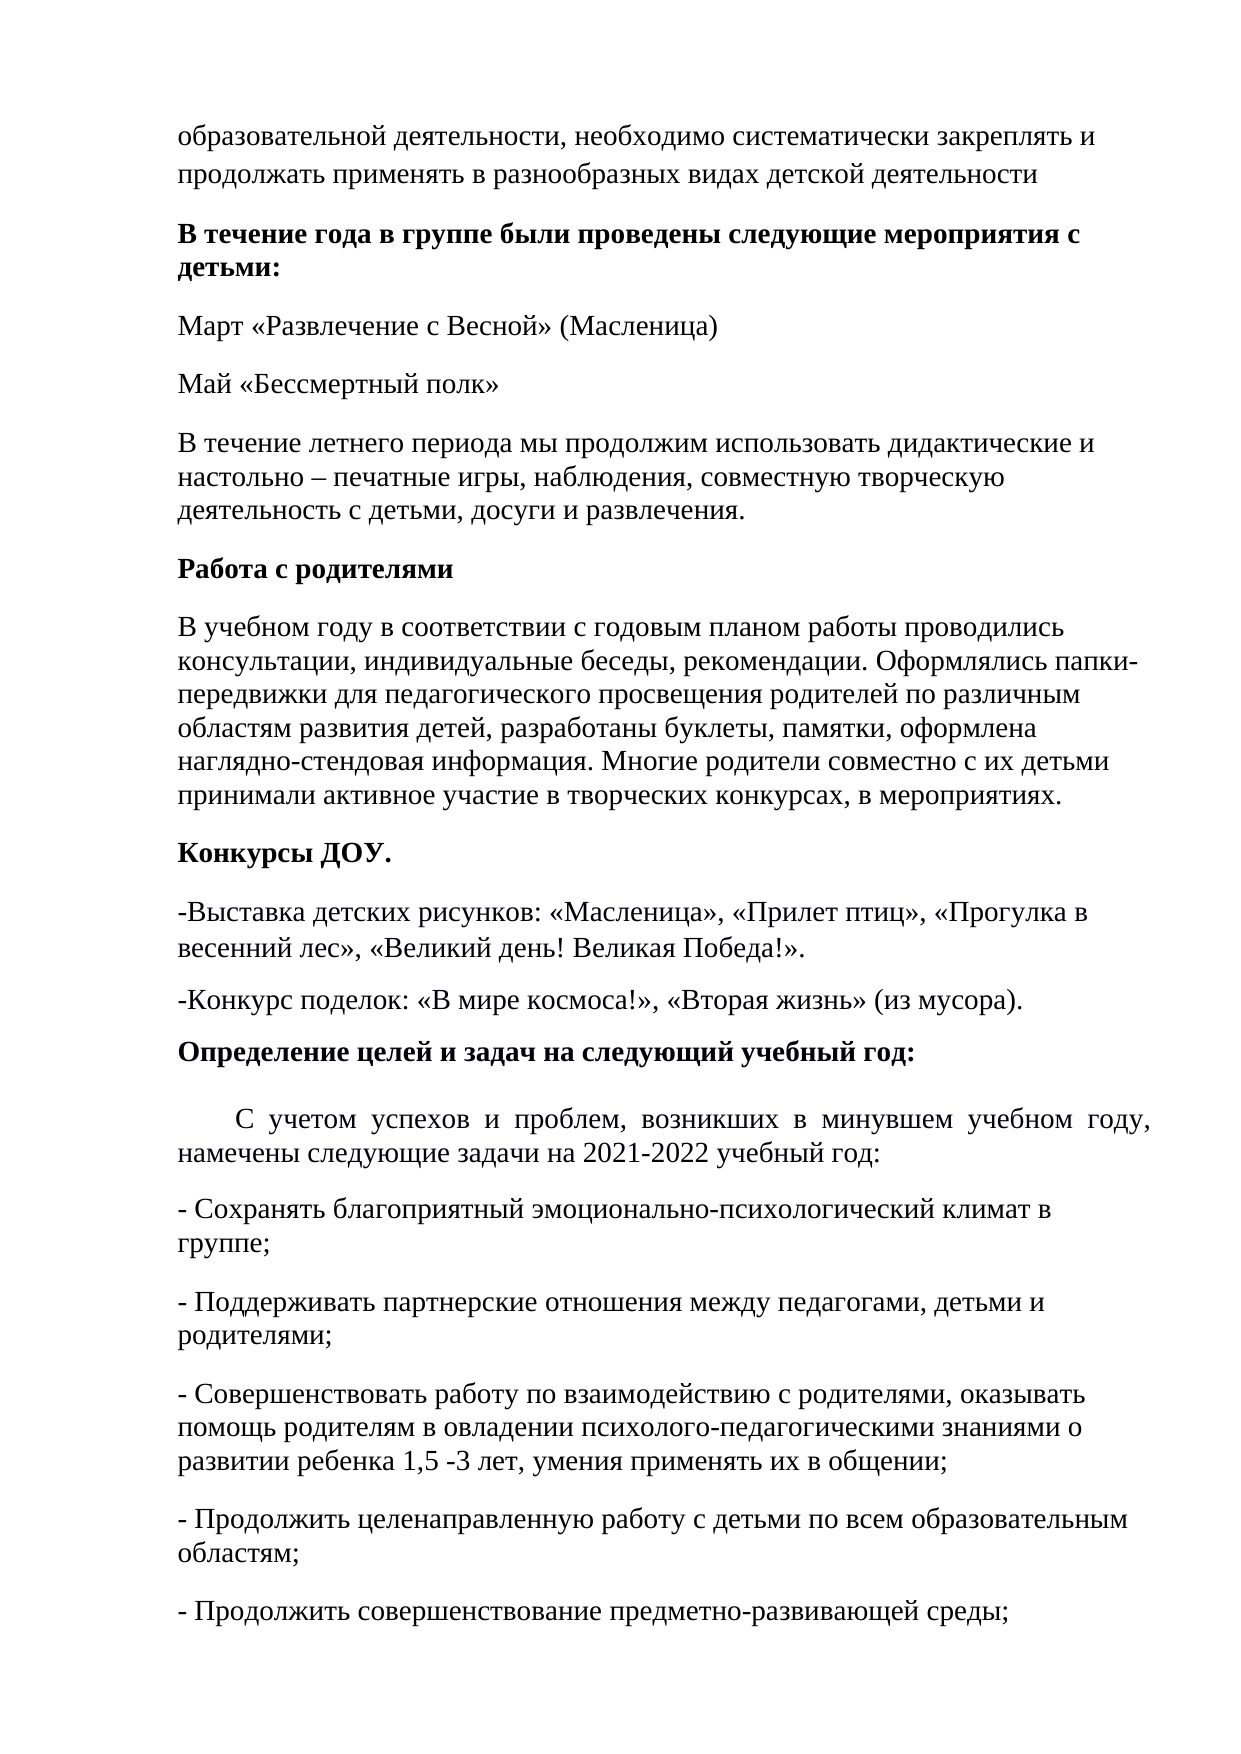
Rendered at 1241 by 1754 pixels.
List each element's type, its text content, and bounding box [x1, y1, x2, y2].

text Март «Развлечение с Весной» (Масленица) [177, 308, 1152, 342]
text Работа с родителями [177, 551, 1152, 584]
text В учебном году в соответствии с годовым планом работы проводились консультации, индивидуальные беседы, рекомендации. Оформлялись папки-передвижки для педагогического просвещения родителей по различным областям развития детей, разработаны буклеты, памятки, оформлена наглядно-стендовая информация. Многие родители совместно с их детьми принимали активное участие в творческих конкурсах, в мероприятиях. [177, 609, 1152, 811]
text - Сохранять благоприятный эмоционально-психологический климат в группе; [177, 1192, 1152, 1259]
text С учетом успехов и проблем, возникших в минувшем учебном году, намечены следующие задачи на 2021-2022 учебный год: [177, 1101, 1152, 1168]
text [177, 118, 1152, 190]
text - Поддерживать партнерские отношения между педагогами, детьми и родителями; [177, 1284, 1152, 1351]
text - Продолжить целенаправленную работу с детьми по всем образовательным областям; [177, 1501, 1152, 1568]
text -Конкурс поделок: «В мире космоса!», «Вторая жизнь» (из мусора). [177, 982, 1152, 1015]
text - Совершенствовать работу по взаимодействию с родителями, оказывать помощь родителям в овладении психолого-педагогическими знаниями о развитии ребенка 1,5 -3 лет, умения применять их в общении; [177, 1376, 1152, 1476]
text - Продолжить совершенствование предметно-развивающей среды; [177, 1593, 1152, 1627]
text В течение летнего периода мы продолжим использовать дидактические и настольно – печатные игры, наблюдения, совместную творческую деятельность с детьми, досуги и развлечения. [177, 425, 1152, 526]
text Конкурсы ДОУ. [177, 836, 1152, 869]
text -Выставка детских рисунков: «Масленица», «Прилет птиц», «Прогулка в весенний лес», «Великий день! Великая Победа!». [177, 894, 1152, 963]
text Май «Бессмертный полк» [177, 367, 1152, 400]
text Определение целей и задач на следующий учебный год: [177, 1034, 1152, 1068]
text В течение года в группе были проведены следующие мероприятия с детьми: [177, 216, 1152, 283]
